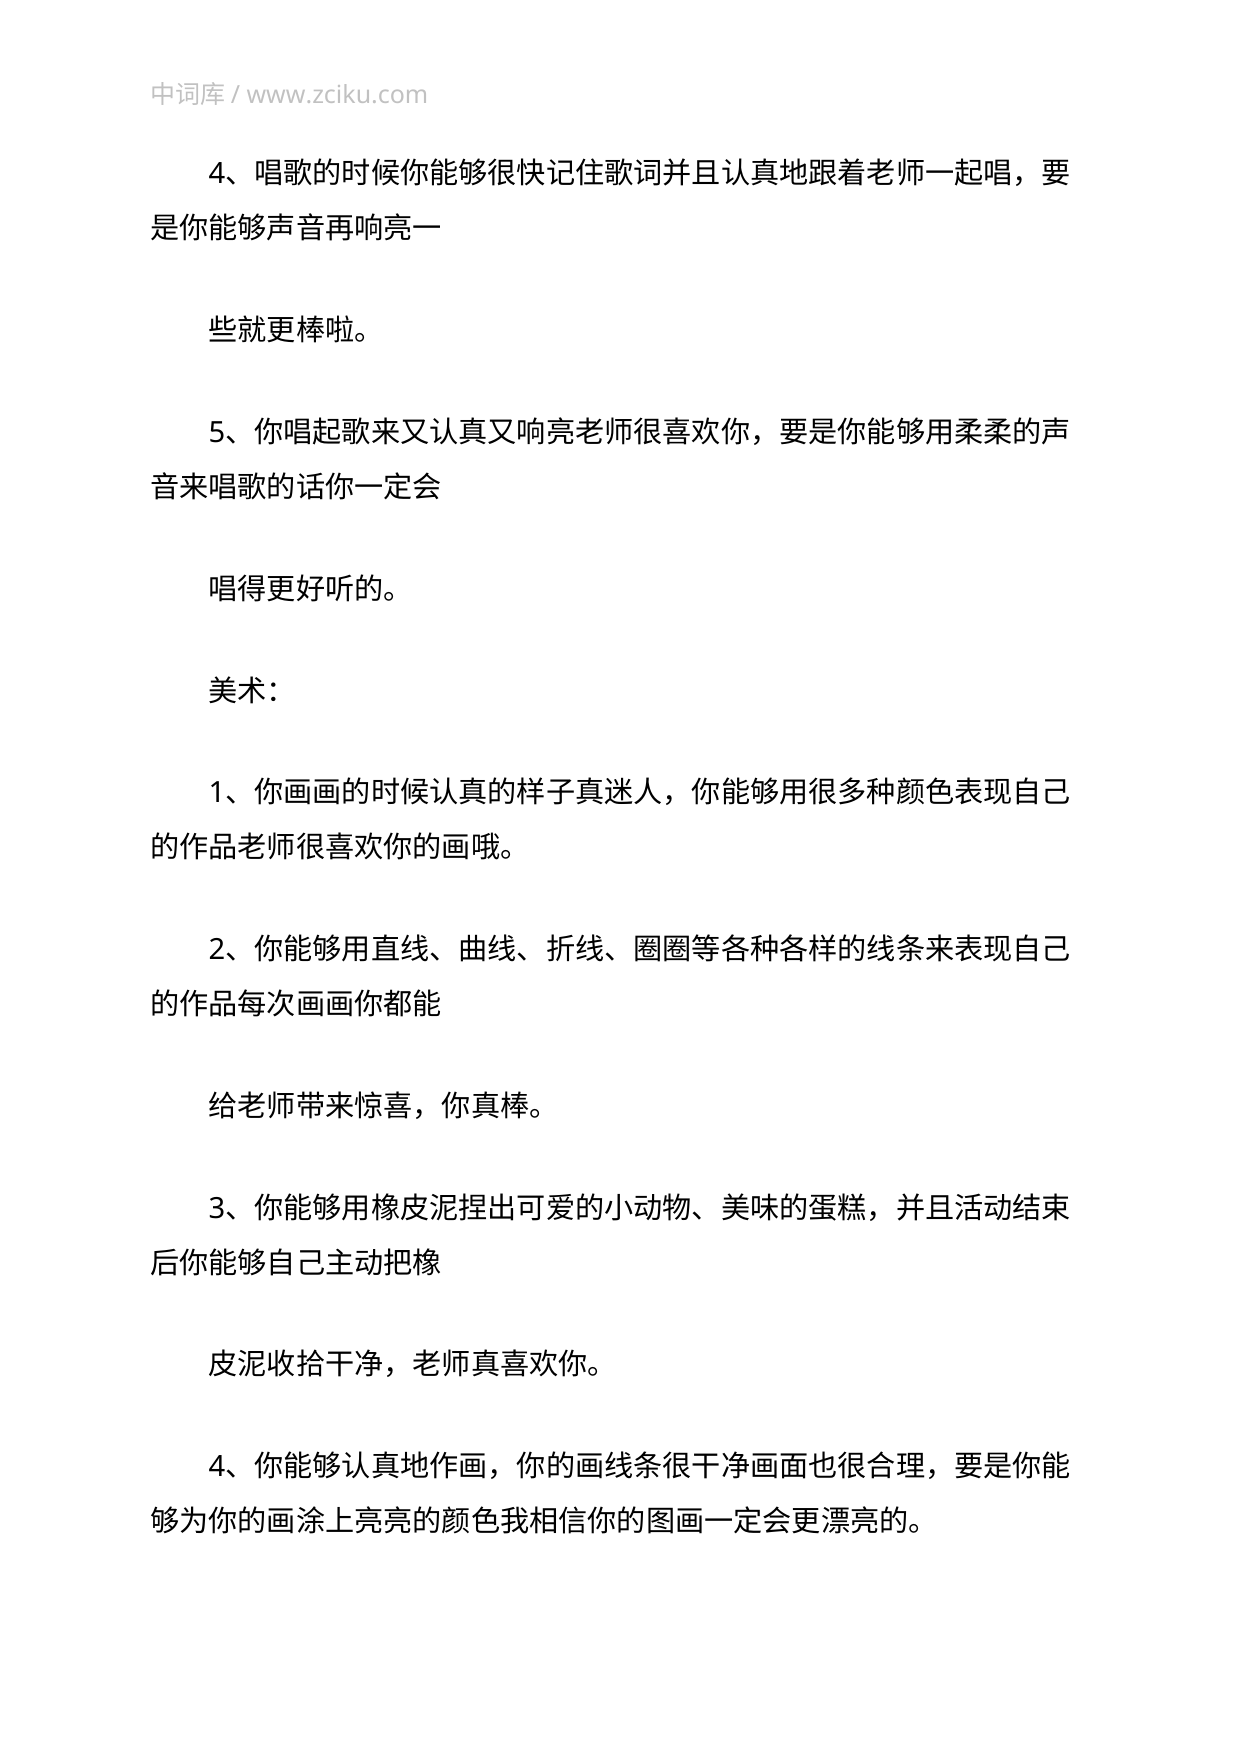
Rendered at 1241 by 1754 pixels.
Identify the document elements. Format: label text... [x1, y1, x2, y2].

text 唱得更好听的。 [150, 565, 1090, 608]
text 4、你能够认真地作画，你的画线条很干净画面也很合理，要是你能够为你的画涂上亮亮的颜色我相信你的图画一定会更漂亮的。 [150, 1443, 1090, 1540]
text 3、你能够用橡皮泥捏出可爱的小动物、美味的蛋糕，并且活动结束后你能够自己主动把橡 [150, 1184, 1090, 1281]
text 皮泥收拾干净，老师真喜欢你。 [150, 1341, 1090, 1383]
text 5、你唱起歌来又认真又响亮老师很喜欢你，要是你能够用柔柔的声音来唱歌的话你一定会 [150, 408, 1090, 506]
text 给老师带来惊喜，你真棒。 [150, 1082, 1090, 1125]
text 美术： [150, 667, 1090, 709]
text 2、你能够用直线、曲线、折线、圈圈等各种各样的线条来表现自己的作品每次画画你都能 [150, 926, 1090, 1023]
text 4、唱歌的时候你能够很快记住歌词并且认真地跟着老师一起唱，要是你能够声音再响亮一 [150, 150, 1090, 247]
text 1、你画画的时候认真的样子真迷人，你能够用很多种颜色表现自己的作品老师很喜欢你的画哦。 [150, 769, 1090, 866]
text 些就更棒啦。 [150, 307, 1090, 349]
